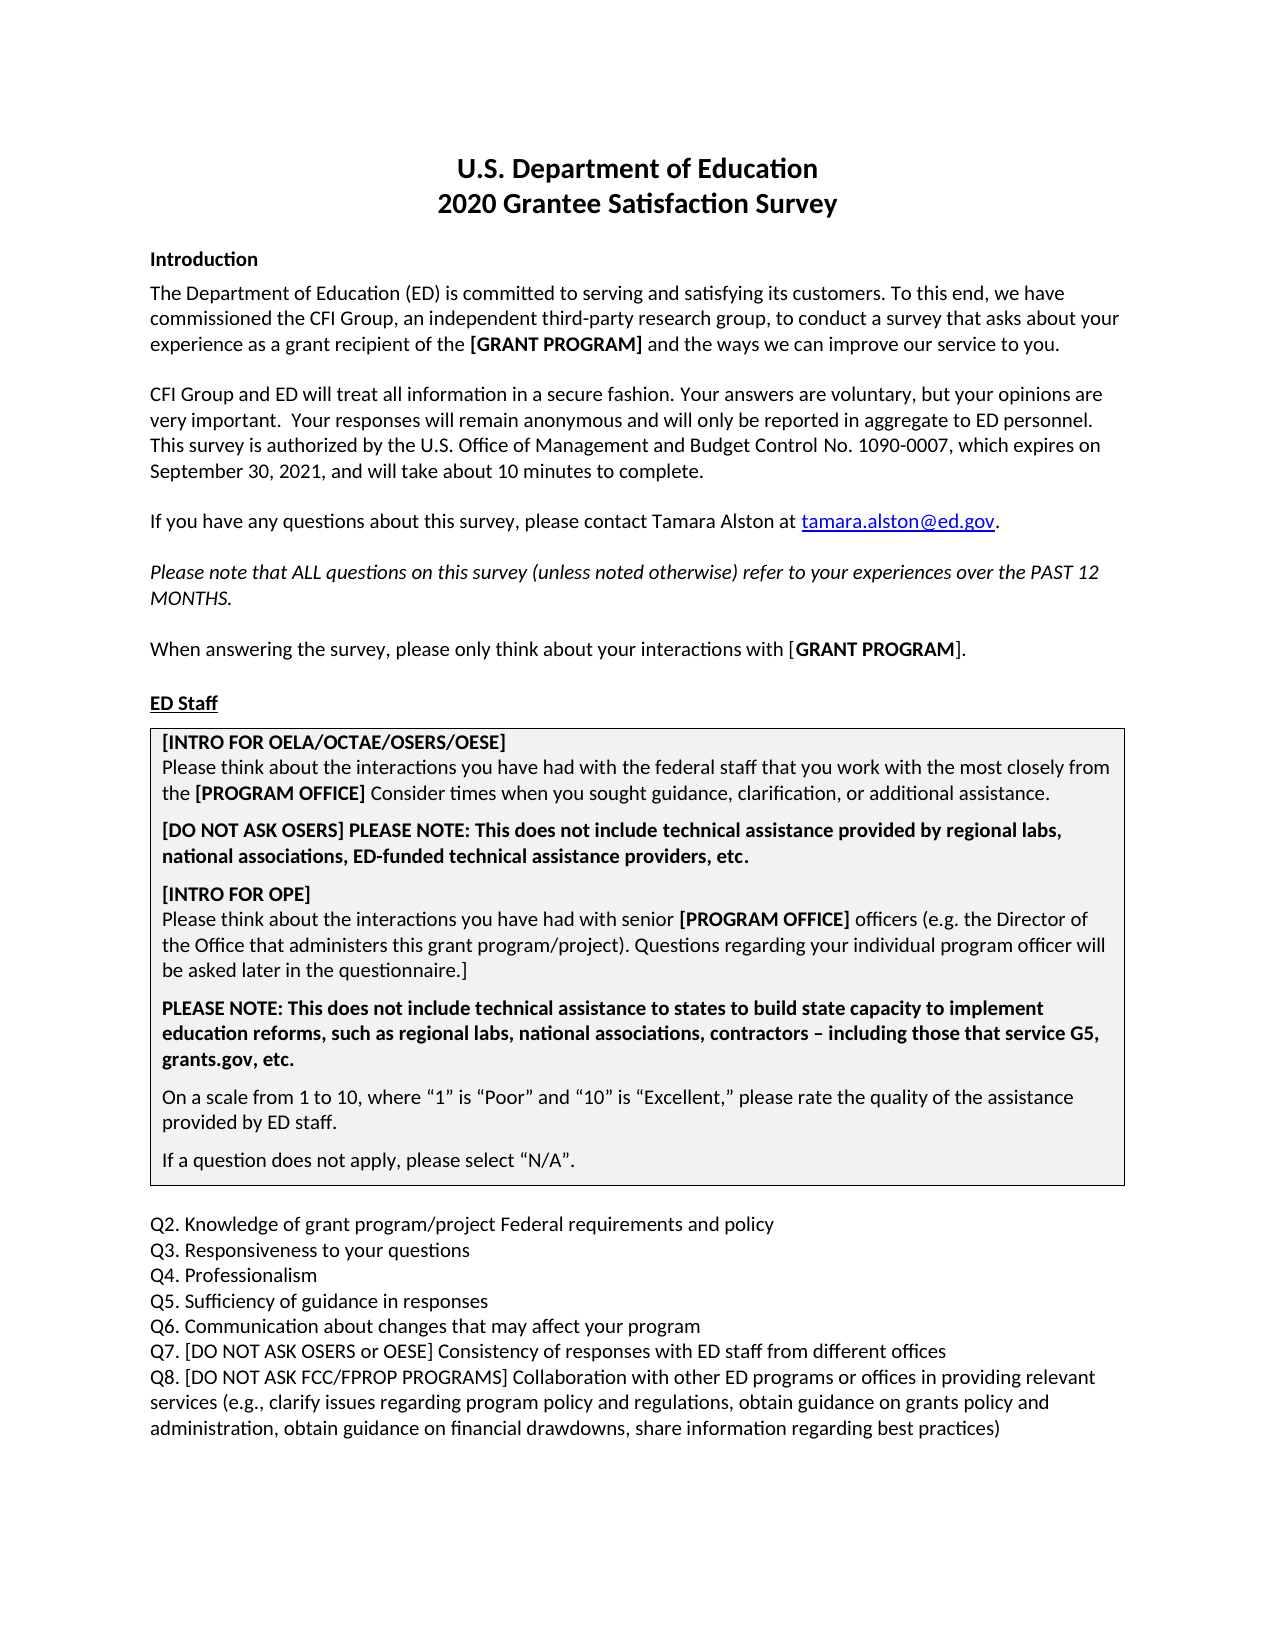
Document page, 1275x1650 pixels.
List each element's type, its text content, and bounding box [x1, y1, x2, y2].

text The Department of Education (ED) is committed to serving and satisfying its customers. To this end, we have commissioned the CFI Group, an independent third-party research group, to conduct a survey that asks about your experience as a grant recipient of the [GRANT PROGRAM] and the ways we can improve our service to you. [150, 280, 1125, 356]
list When answering the survey, please only think about your interactions with [GRANT PROGRAM]. [150, 636, 1125, 661]
text CFI Group and ED will treat all information in a secure fashion. Your answers are voluntary, but your opinions are very important. Your responses will remain anonymous and will only be reported in aggregate to ED personnel. This survey is authorized by the U.S. Office of Management and Budget Control No. 1090-0007, which expires on September 30, 2021, and will take about 10 minutes to complete. [150, 382, 1125, 483]
text U.S. Department of Education [150, 150, 1125, 186]
text Q3. Responsiveness to your questions [150, 1237, 1125, 1262]
text Q4. Professionalism [150, 1262, 1125, 1288]
subtitle 2020 Grantee Satisfaction Survey [150, 186, 1125, 221]
text Please note that ALL questions on this survey (unless noted otherwise) refer to your experiences over the PAST 12 MONTHS. [150, 559, 1125, 610]
text ED Staff [150, 661, 1125, 715]
table_header [INTRO FOR OELA/OCTAE/OSERS/OESE] Please think about the interactions you have had with the federal staff that you work with the most closely from the [PROGRAM OFFICE] Consider times when you sought guidance, clarification, or additional assistance. [DO NOT ASK OSERS] PLEASE NOTE: This does not include technical assistance provided by regional labs, national associations, ED-funded technical assistance providers, etc. [INTRO FOR OPE] Please think about the interactions you have had with senior [PROGRAM OFFICE] officers (e.g. the Director of the Office that administers this grant program/project). Questions regarding your individual program officer will be asked later in the questionnaire.] PLEASE NOTE: This does not include technical assistance to states to build state capacity to implement education reforms, such as regional labs, national associations, contractors – including those that service G5, grants.gov, etc. On a scale from 1 to 10, where “1” is “Poor” and “10” is “Excellent,” please rate the quality of the assistance provided by ED staff. If a question does not apply, please select “N/A”. [151, 729, 1124, 1185]
text Q6. Communication about changes that may affect your program [150, 1313, 1125, 1339]
text Q2. Knowledge of grant program/project Federal requirements and policy [150, 1212, 1125, 1237]
text If you have any questions about this survey, please contact Tamara Alston at tamara.alston@ed.gov. [150, 509, 1125, 534]
text Q8. [DO NOT ASK FCC/FPROP PROGRAMS] Collaboration with other ED programs or offices in providing relevant services (e.g., clarify issues regarding program policy and regulations, obtain guidance on grants policy and administration, obtain guidance on financial drawdowns, share information regarding best practices) [150, 1364, 1125, 1440]
text Q7. [DO NOT ASK OSERS or OESE] Consistency of responses with ED staff from different offices [150, 1339, 1125, 1364]
subtitle Introduction [150, 246, 1125, 272]
text Q5. Sufficiency of guidance in responses [150, 1288, 1125, 1313]
